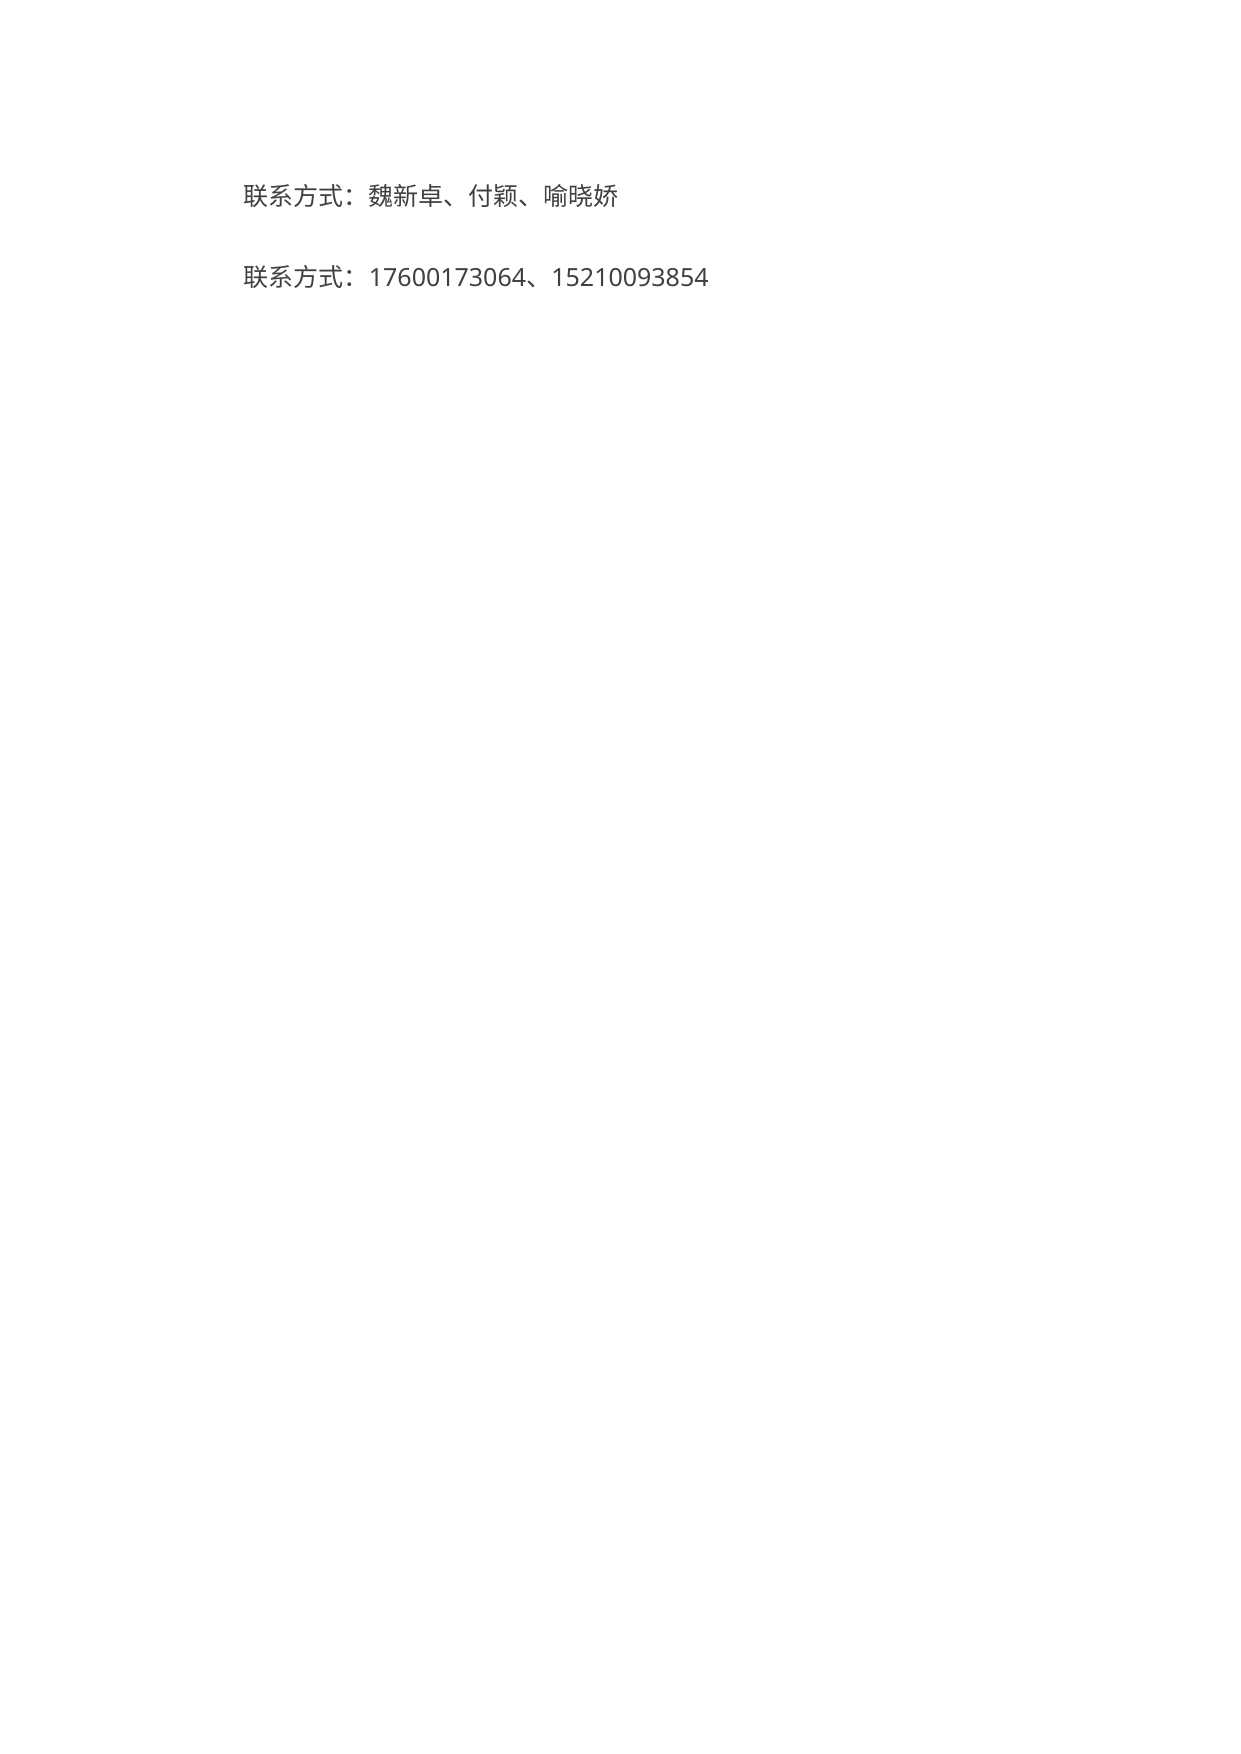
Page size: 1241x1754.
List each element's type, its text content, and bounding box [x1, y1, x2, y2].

text 联系方式：17600173064、15210093854 [187, 243, 1053, 308]
text 联系方式：魏新卓、付颖、喻晓娇 [187, 162, 1053, 227]
